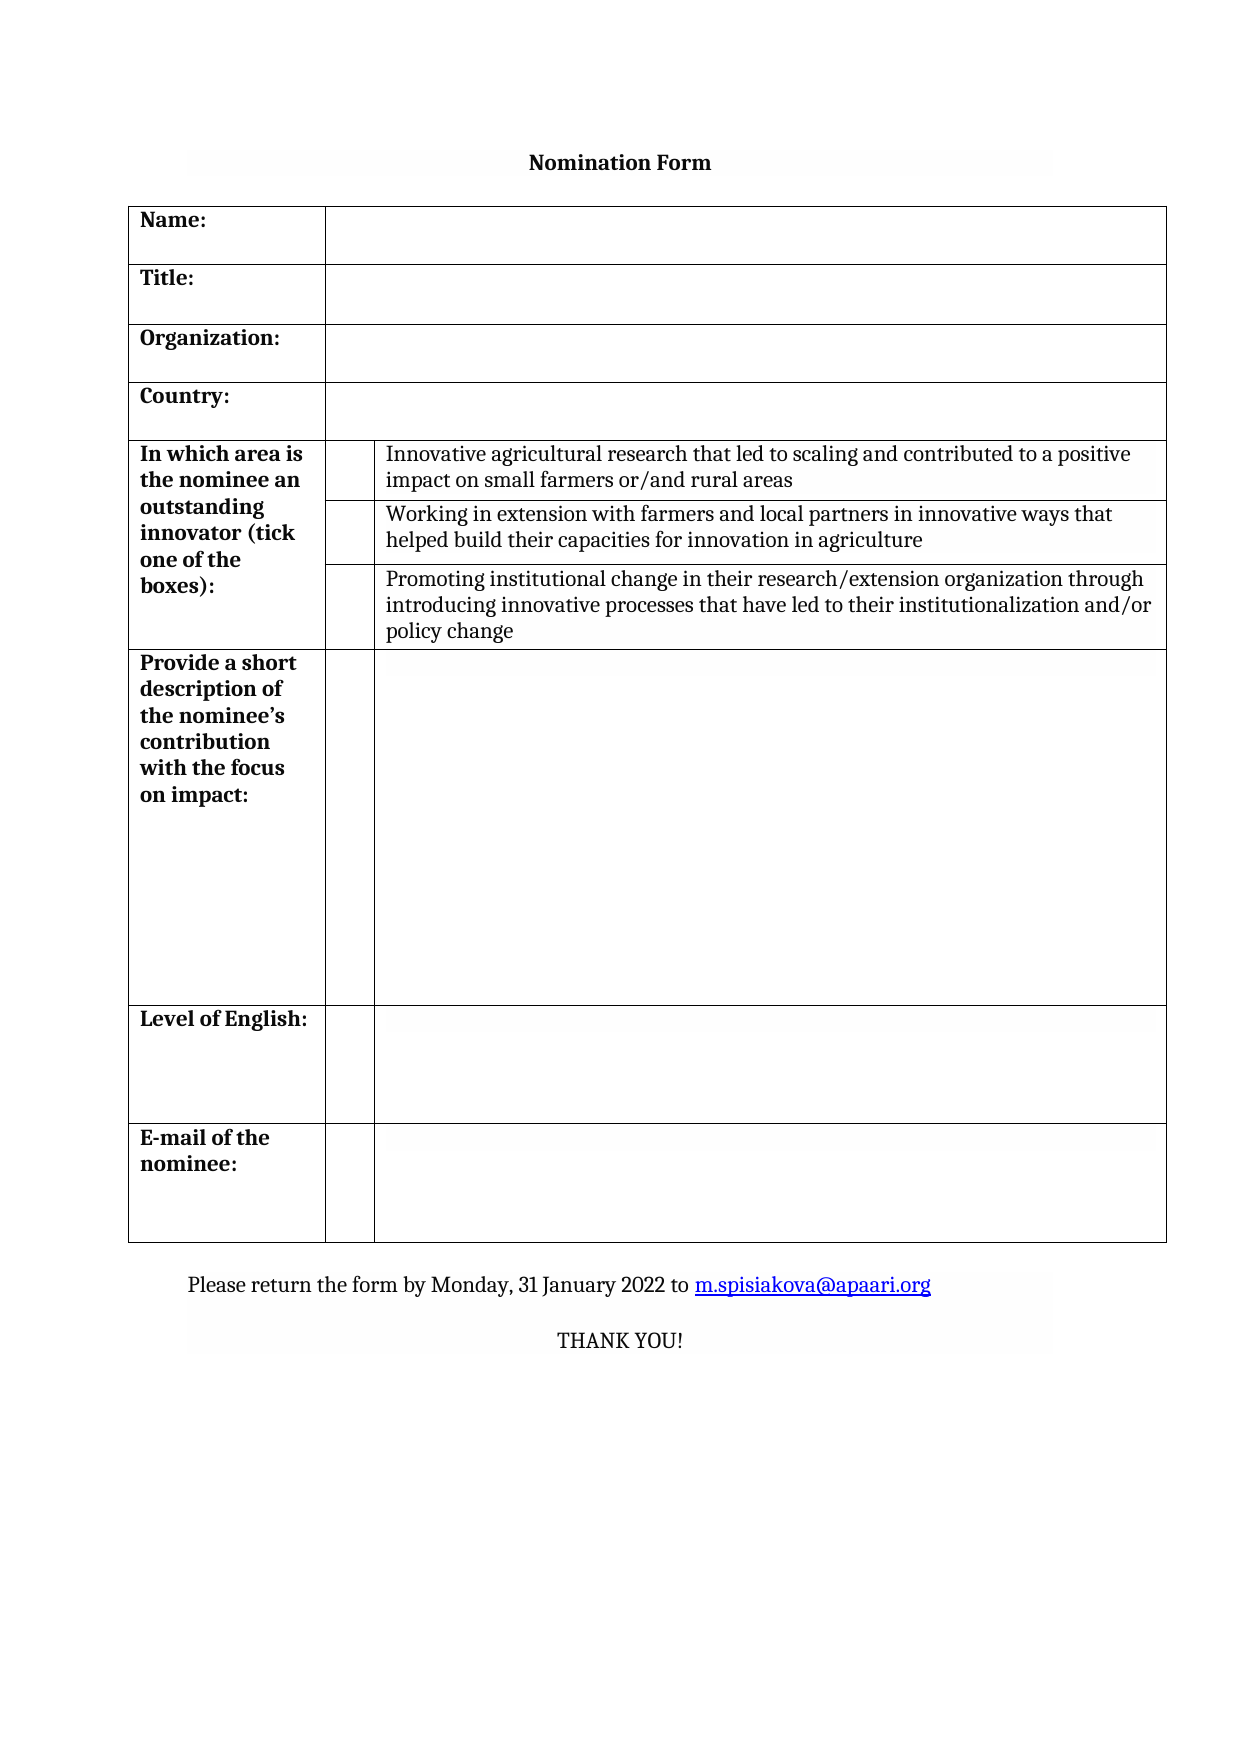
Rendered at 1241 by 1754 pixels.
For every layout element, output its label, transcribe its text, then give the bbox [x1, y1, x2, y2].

table_cell Promoting institutional change in their research/extension organization through introducing innovative processes that have led to their institutionalization and/or policy change [375, 565, 1166, 649]
table_cell Organization: [129, 325, 325, 382]
table_cell [375, 1124, 1166, 1242]
table_cell Working in extension with farmers and local partners in innovative ways that helped build their capacities for innovation in agriculture [375, 501, 1166, 564]
text Please return the form by Monday, 31 January 2022 to m.spisiakova@apaari.org [187, 1272, 1053, 1298]
table_cell Country: [129, 383, 325, 440]
table_cell Provide a short description of the nominee’s contribution with the focus on impact: [129, 650, 325, 1004]
table_header [326, 207, 1166, 263]
table_cell [326, 1124, 374, 1242]
table_cell [326, 441, 374, 500]
table_cell [326, 265, 1166, 324]
table_cell E-mail of the nominee: [129, 1124, 325, 1242]
table_cell [326, 565, 374, 649]
text THANK YOU! [187, 1328, 1053, 1354]
table_header Name: [129, 207, 325, 263]
table_cell In which area is the nominee an outstanding innovator (tick one of the boxes): [129, 441, 325, 649]
table_cell [375, 650, 1166, 1004]
text Nomination Form [187, 150, 1053, 176]
table_cell Innovative agricultural research that led to scaling and contributed to a positive impact on small farmers or/and rural areas [375, 441, 1166, 500]
table_cell [326, 650, 374, 1004]
table_cell Title: [129, 265, 325, 324]
table_cell [375, 1006, 1166, 1123]
table_cell [326, 383, 1166, 440]
table_cell [326, 1006, 374, 1123]
table_cell [326, 501, 374, 564]
table_cell [326, 325, 1166, 382]
table_cell Level of English: [129, 1006, 325, 1123]
